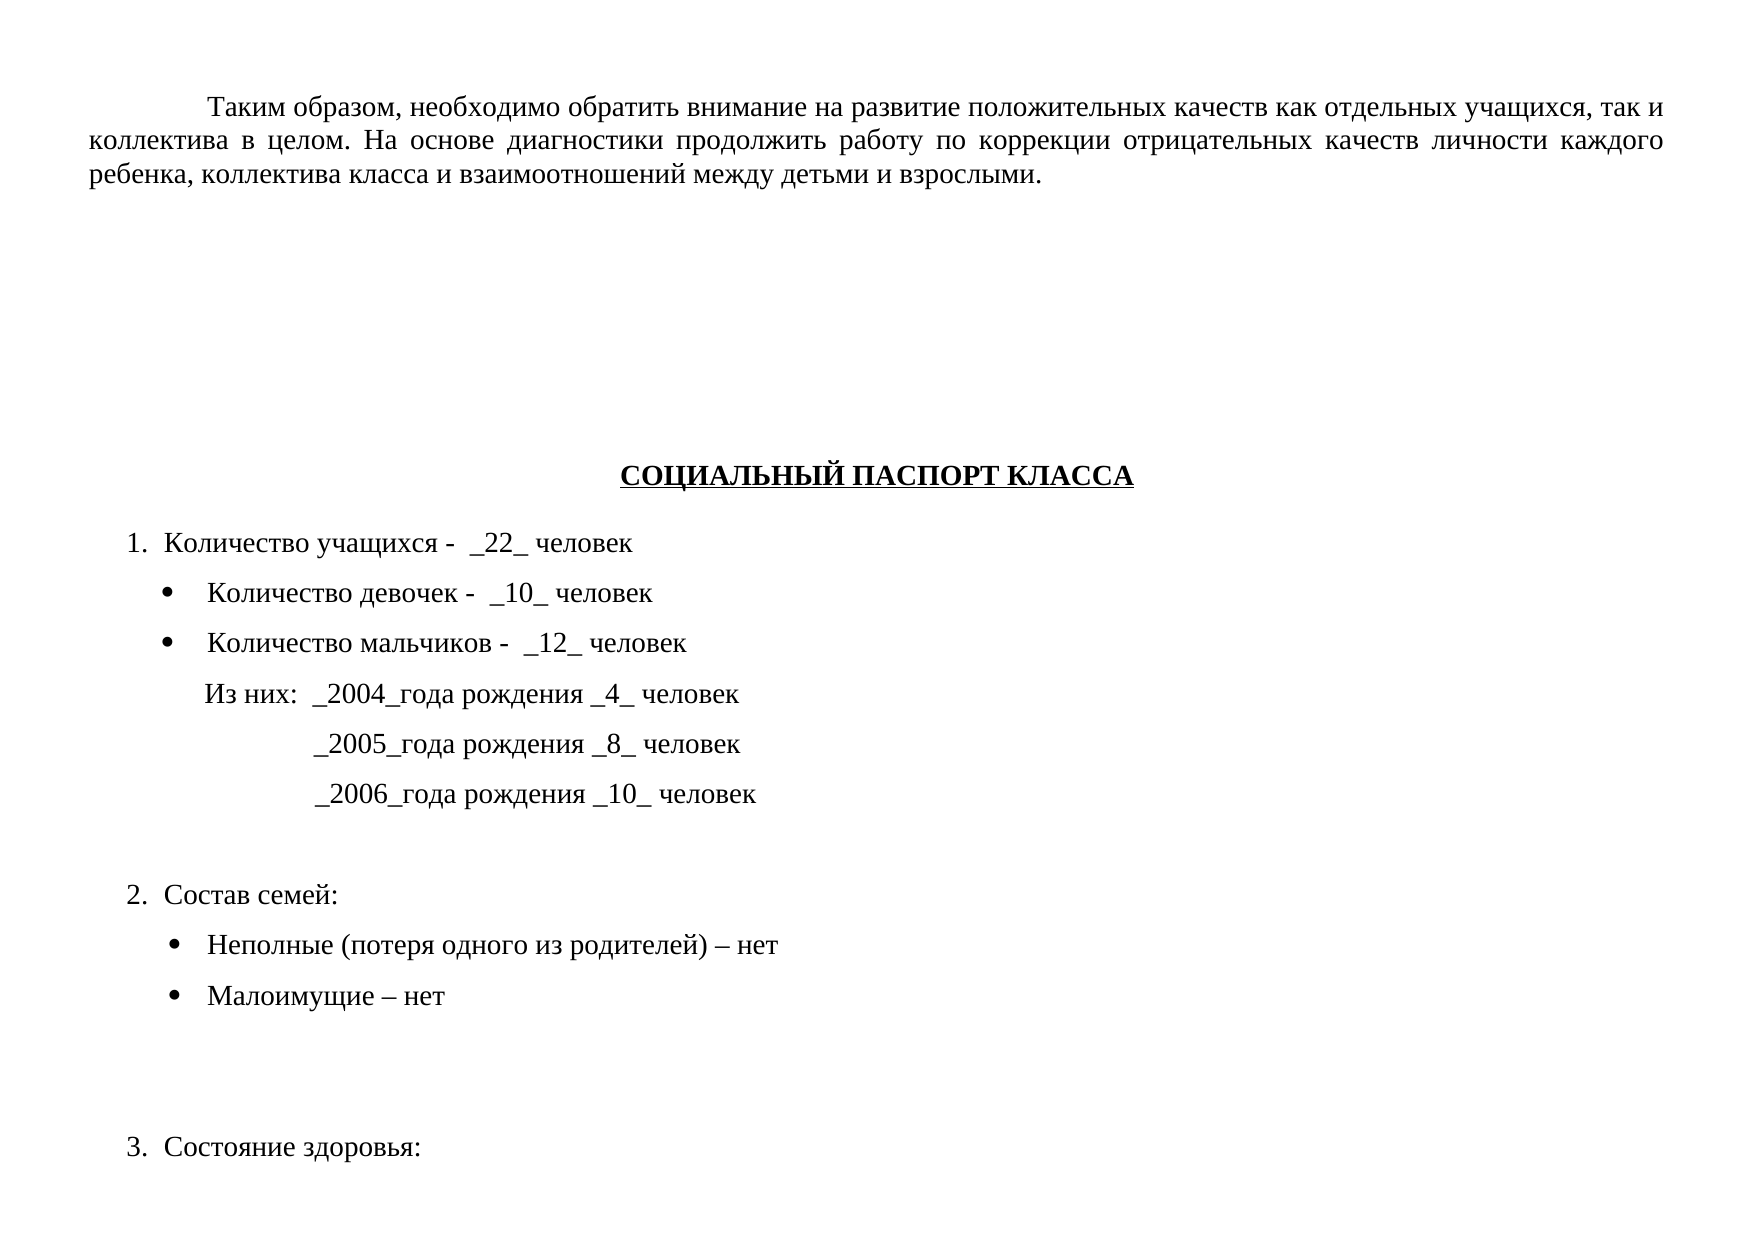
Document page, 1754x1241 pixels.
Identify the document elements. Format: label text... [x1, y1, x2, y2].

list Малоимущие – нет [169, 978, 1665, 1011]
list Состав семей: [126, 877, 1665, 911]
text _2006_года рождения _10_ человек [87, 776, 1665, 810]
text _2005_года рождения _8_ человек [87, 726, 1665, 760]
text Таким образом, необходимо обратить внимание на развитие положительных качеств как отдельных учащихся, так и коллектива в целом. На основе диагностики продолжить работу по коррекции отрицательных качеств личности каждого ребенка, коллектива класса и взаимоотношений между детьми и взрослыми. [89, 89, 1665, 189]
list Количество учащихся - _22_ человек [126, 525, 1665, 558]
list Неполные (потеря одного из родителей) – нет [169, 927, 1665, 961]
list Количество девочек - _10_ человек [162, 575, 1665, 609]
list Количество мальчиков - _12_ человек [162, 625, 1665, 659]
list Состояние здоровья: [126, 1129, 1665, 1162]
text СОЦИАЛЬНЫЙ ПАСПОРТ КЛАССА [89, 458, 1665, 491]
text Из них: _2004_года рождения _4_ человек [87, 676, 1665, 709]
